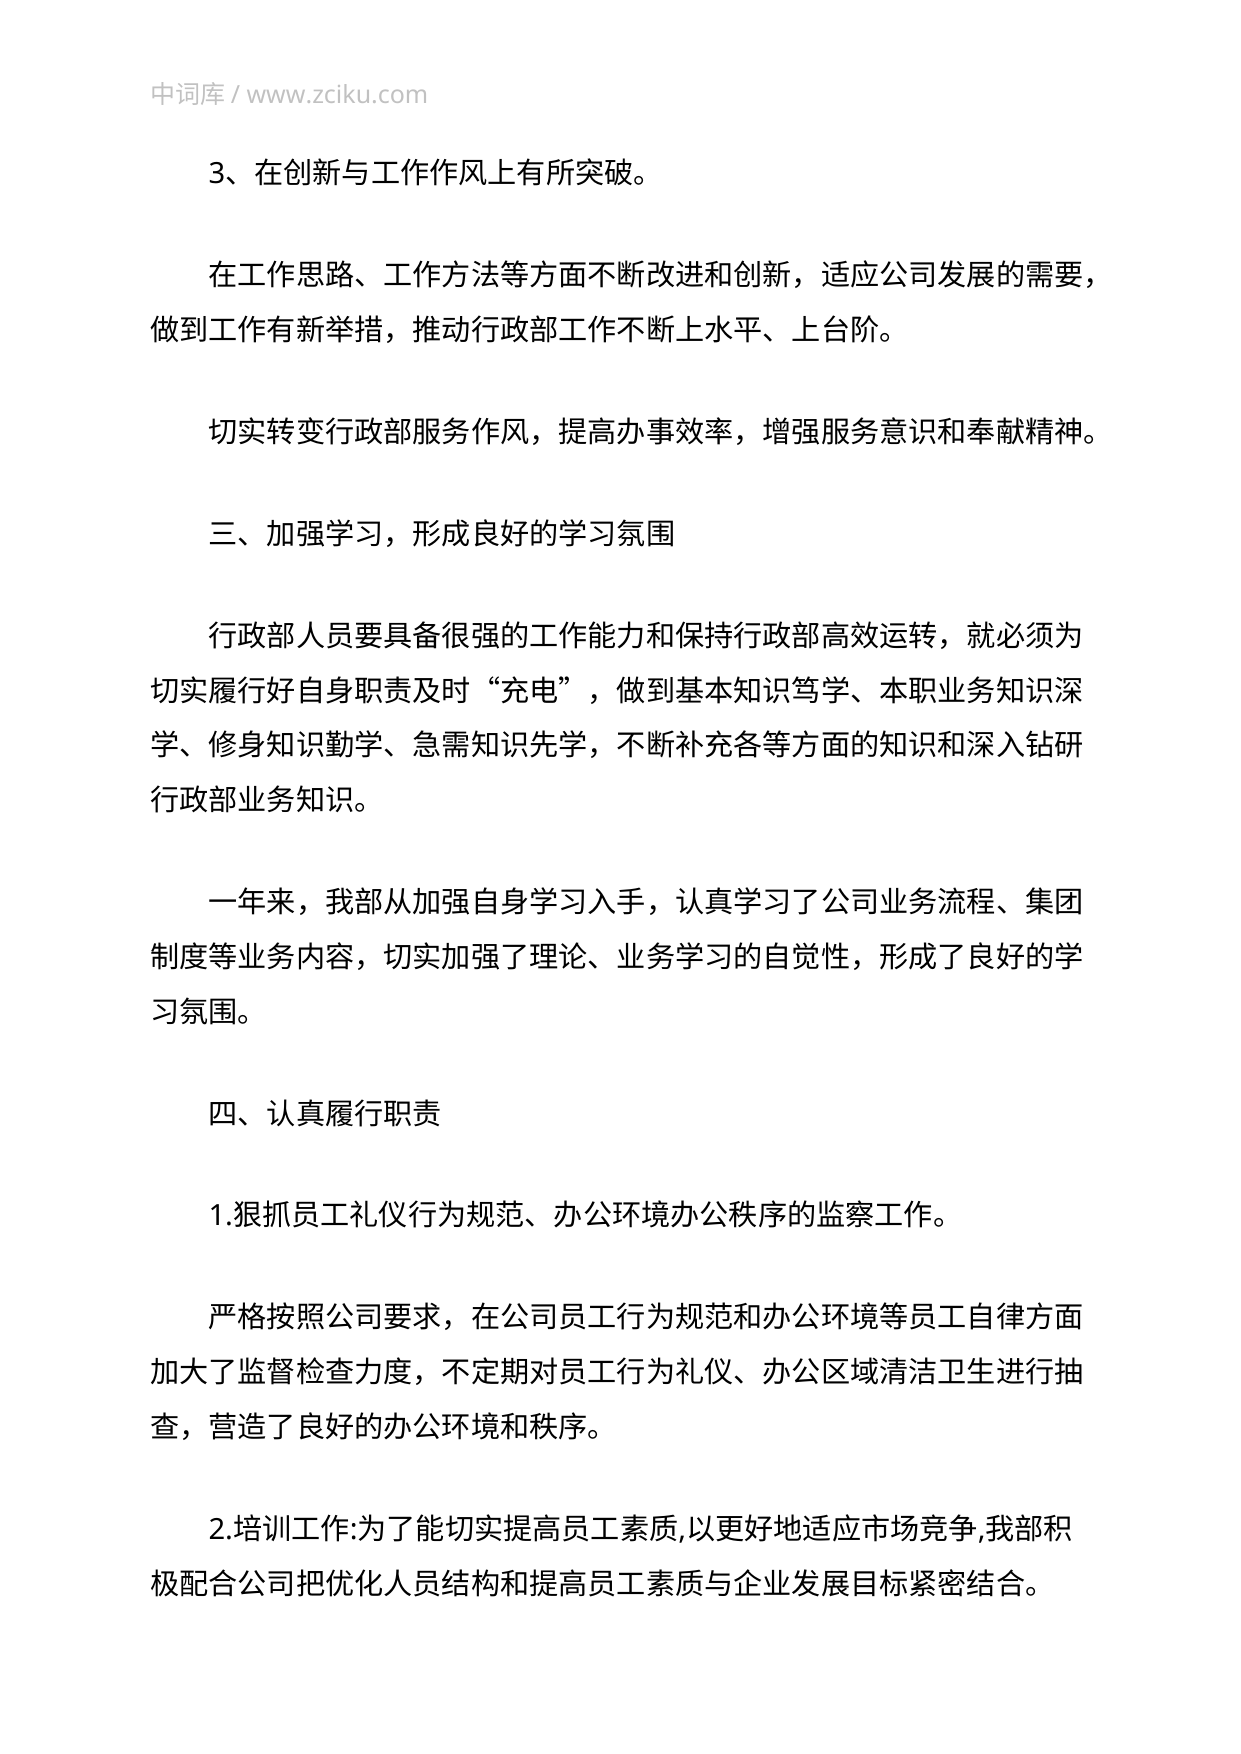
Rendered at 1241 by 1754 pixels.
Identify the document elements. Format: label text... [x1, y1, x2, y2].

text 1.狠抓员工礼仪行为规范、办公环境办公秩序的监察工作。 [150, 1192, 1090, 1234]
text 一年来，我部从加强自身学习入手，认真学习了公司业务流程、集团制度等业务内容，切实加强了理论、业务学习的自觉性，形成了良好的学习氛围。 [150, 879, 1090, 1031]
text 四、认真履行职责 [150, 1090, 1090, 1132]
text 切实转变行政部服务作风，提高办事效率，增强服务意识和奉献精神。 [150, 409, 1090, 451]
text 三、加强学习，形成良好的学习氛围 [150, 510, 1090, 553]
text 行政部人员要具备很强的工作能力和保持行政部高效运转，就必须为切实履行好自身职责及时“充电”，做到基本知识笃学、本职业务知识深学、修身知识勤学、急需知识先学，不断补充各等方面的知识和深入钻研行政部业务知识。 [150, 612, 1090, 819]
text 3、在创新与工作作风上有所突破。 [150, 150, 1090, 192]
text 2.培训工作:为了能切实提高员工素质,以更好地适应市场竞争,我部积极配合公司把优化人员结构和提高员工素质与企业发展目标紧密结合。 [150, 1506, 1090, 1603]
text 严格按照公司要求，在公司员工行为规范和办公环境等员工自律方面加大了监督检查力度，不定期对员工行为礼仪、办公区域清洁卫生进行抽查，营造了良好的办公环境和秩序。 [150, 1294, 1090, 1446]
text 在工作思路、工作方法等方面不断改进和创新，适应公司发展的需要，做到工作有新举措，推动行政部工作不断上水平、上台阶。 [150, 252, 1090, 349]
